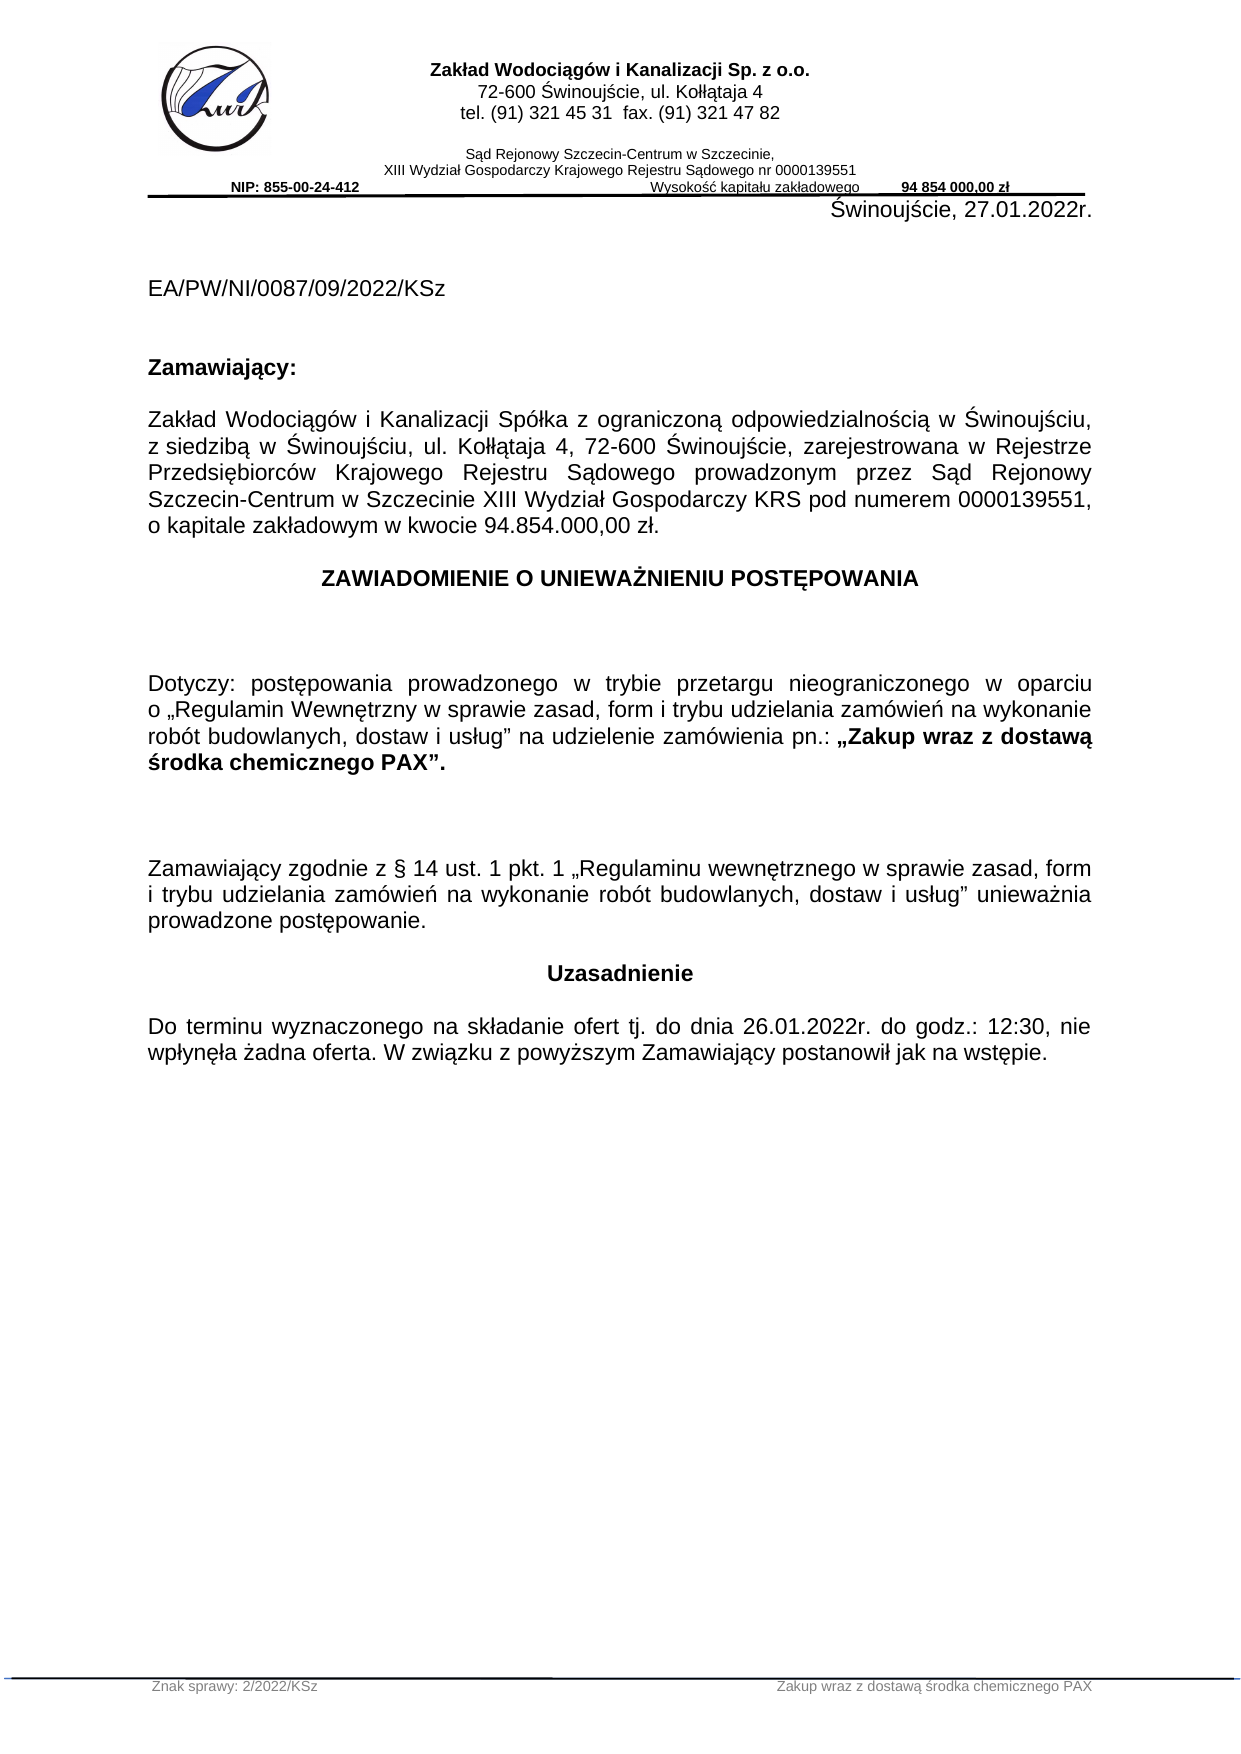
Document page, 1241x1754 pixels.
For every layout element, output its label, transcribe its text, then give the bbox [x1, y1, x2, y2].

text Świnoujście, 27.01.2022r. [148, 196, 1092, 222]
text Zamawiający: [148, 354, 1092, 380]
text EA/PW/NI/0087/09/2022/KSz [148, 275, 1092, 301]
text Zakład Wodociągów i Kanalizacji Spółka z ograniczoną odpowiedzialnością w Świnoujściu, z siedzibą w Świnoujściu, ul. Kołłątaja 4, 72-600 Świnoujście, zarejestrowana w Rejestrze Przedsiębiorców Krajowego Rejestru Sądowego prowadzonym przez Sąd Rejonowy Szczecin-Centrum w Szczecinie XIII Wydział Gospodarczy KRS pod numerem 0000139551, o kapitale zakładowym w kwocie 94.854.000,00 zł. [148, 406, 1092, 538]
text Dotyczy: postępowania prowadzonego w trybie przetargu nieograniczonego w oparciu o „Regulamin Wewnętrzny w sprawie zasad, form i trybu udzielania zamówień na wykonanie robót budowlanych, dostaw i usług” na udzielenie zamówienia pn.: „Zakup wraz z dostawą środka chemicznego PAX”. [148, 670, 1092, 775]
text Do terminu wyznaczonego na składanie ofert tj. do dnia 26.01.2022r. do godz.: 12:30, nie wpłynęła żadna oferta. W związku z powyższym Zamawiający postanowił jak na wstępie. [148, 1013, 1092, 1065]
picture [158, 42, 272, 156]
text Zamawiający zgodnie z § 14 ust. 1 pkt. 1 „Regulaminu wewnętrznego w sprawie zasad, form i trybu udzielania zamówień na wykonanie robót budowlanych, dostaw i usług” unieważnia prowadzone postępowanie. [148, 854, 1092, 933]
text ZAWIADOMIENIE O UNIEWAŻNIENIU POSTĘPOWANIA [148, 564, 1092, 591]
text Uzasadnienie [148, 960, 1092, 986]
